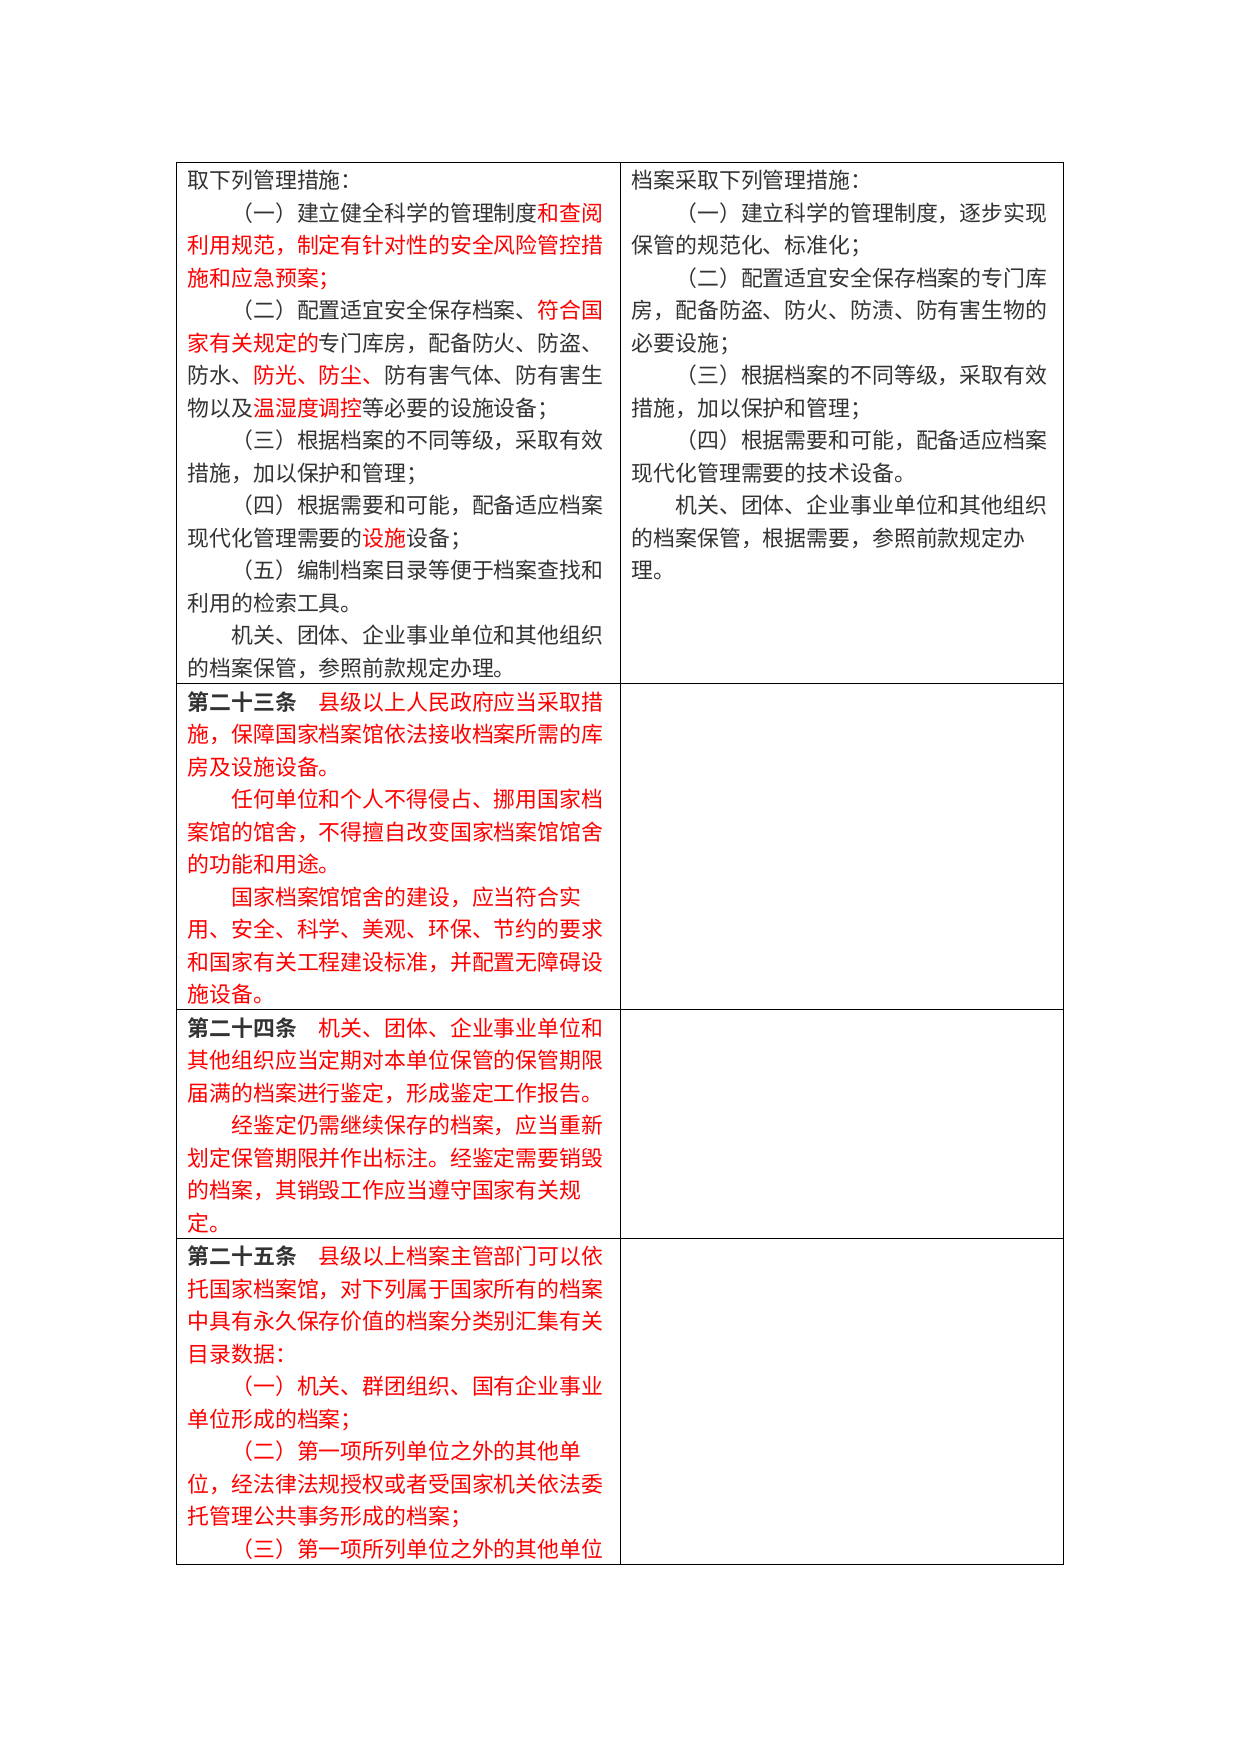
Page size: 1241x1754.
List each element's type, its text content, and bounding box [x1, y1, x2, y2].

table_cell [621, 1239, 1063, 1564]
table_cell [621, 163, 1063, 683]
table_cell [177, 163, 620, 683]
table_cell [621, 684, 1063, 1009]
table_cell [621, 1010, 1063, 1238]
table_cell 第二十三条 县级以上人民政府应当采取措施，保障国家档案馆依法接收档案所需的库房及设施设备。 任何单位和个人不得侵占、挪用国家档案馆的馆舍，不得擅自改变国家档案馆馆舍的功能和用途。 国家档案馆馆舍的建设，应当符合实用、安全、科学、美观、环保、节约的要求和国家有关工程建设标准，并配置无障碍设施设备。 [177, 684, 620, 1009]
table_cell 第二十四条 机关、团体、企业事业单位和其他组织应当定期对本单位保管的保管期限届满的档案进行鉴定，形成鉴定工作报告。 经鉴定仍需继续保存的档案，应当重新划定保管期限并作出标注。经鉴定需要销毁的档案，其销毁工作应当遵守国家有关规定。 [177, 1010, 620, 1238]
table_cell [177, 1239, 620, 1564]
